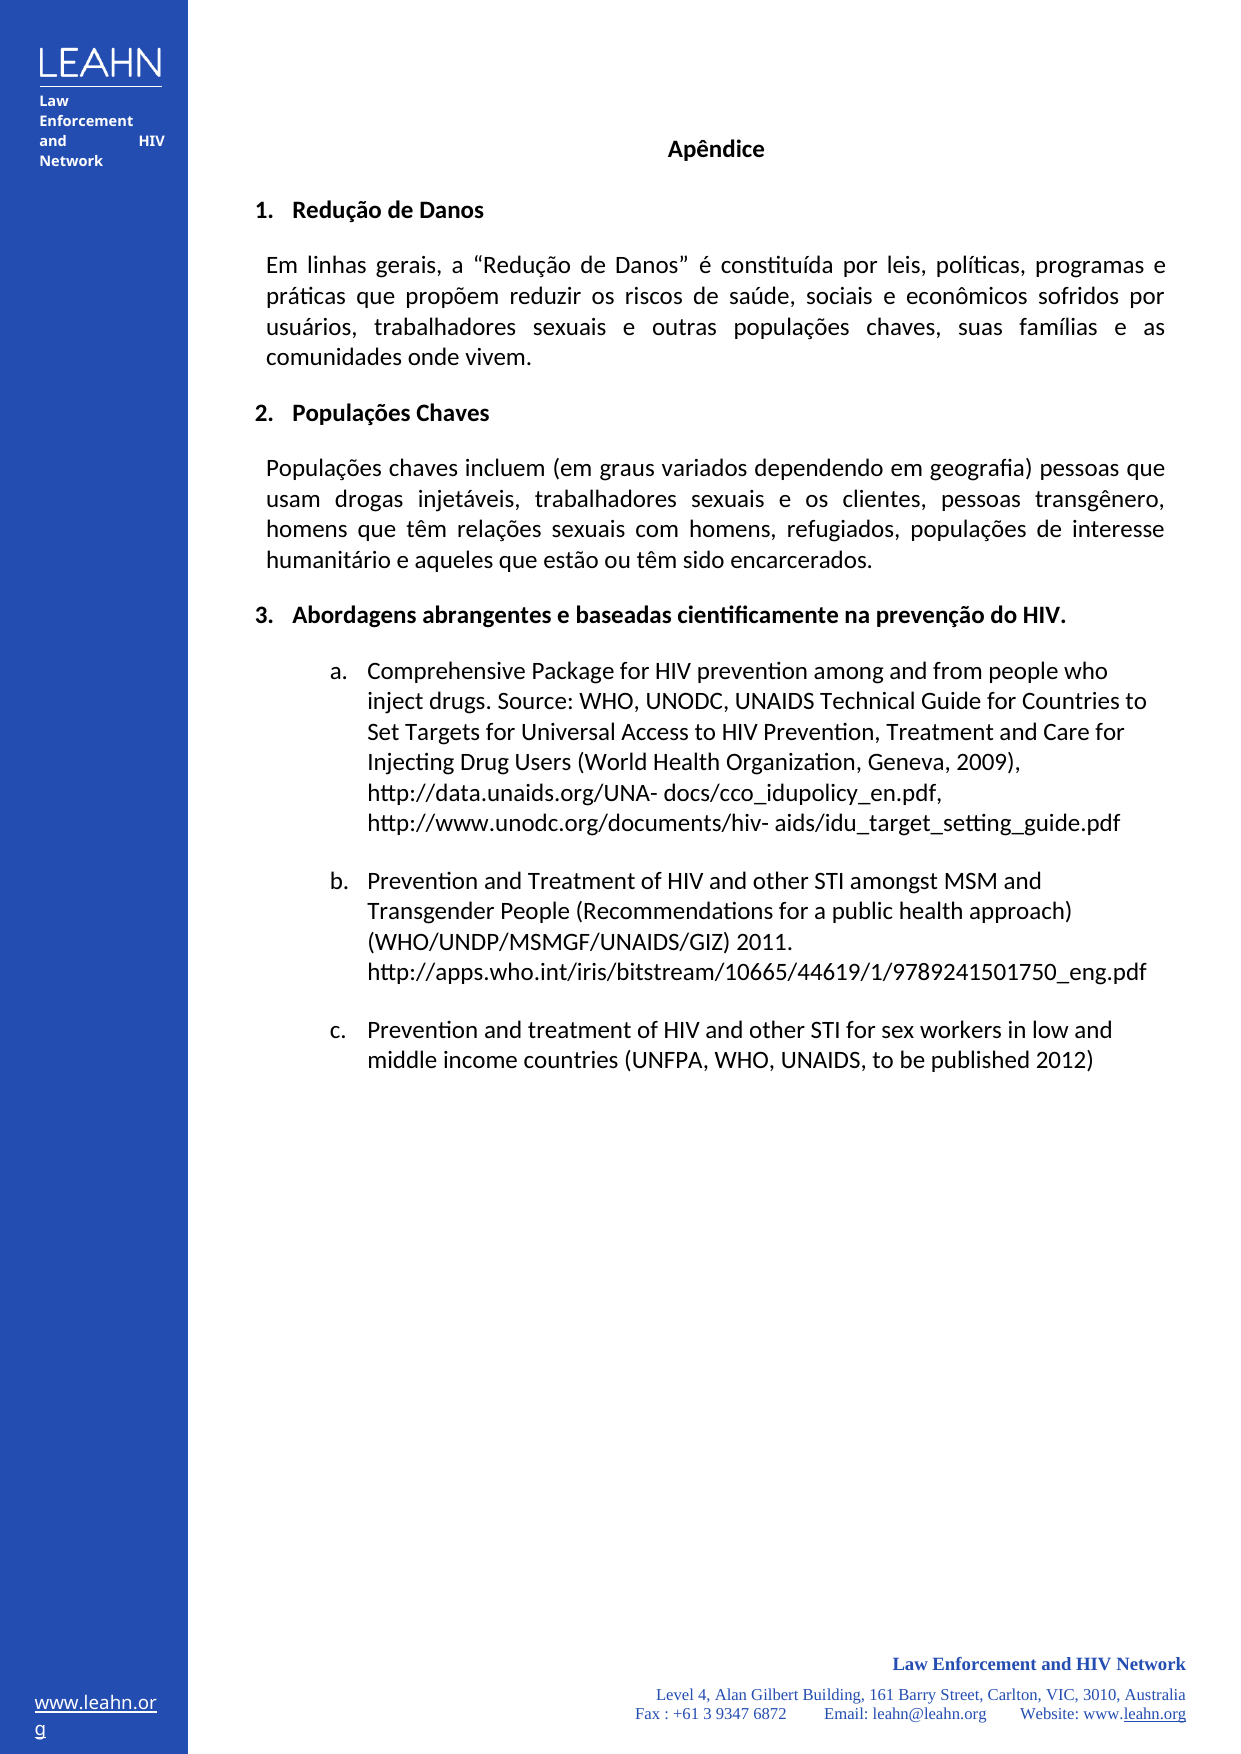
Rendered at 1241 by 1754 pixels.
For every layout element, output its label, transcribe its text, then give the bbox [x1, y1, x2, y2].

list Prevention and treatment of HIV and other STI for sex workers in low and middle income countries (UNFPA, WHO, UNAIDS, to be published 2012) [329, 1014, 1167, 1075]
text Populações chaves incluem (em graus variados dependendo em geografia) pessoas que usam drogas injetáveis, trabalhadores sexuais e os clientes, pessoas transgênero, homens que têm relações sexuais com homens, refugiados, populações de interesse humanitário e aqueles que estão ou têm sido encarcerados. [266, 452, 1167, 574]
list Redução de Danos [254, 194, 1167, 224]
text Em linhas gerais, a “Redução de Danos” é constituída por leis, políticas, programas e práticas que propõem reduzir os riscos de saúde, sociais e econômicos sofridos por usuários, trabalhadores sexuais e outras populações chaves, suas famílias e as comunidades onde vivem. [266, 249, 1167, 372]
text Apêndice [266, 133, 1167, 163]
list Comprehensive Package for HIV prevention among and from people who inject drugs. Source: WHO, UNODC, UNAIDS Technical Guide for Countries to Set Targets for Universal Access to HIV Prevention, Treatment and Care for Injecting Drug Users (World Health Organization, Geneva, 2009), http://data.unaids.org/UNA- docs/cco_idupolicy_en.pdf, http://www.unodc.org/documents/hiv- aids/idu_target_setting_guide.pdf [329, 655, 1167, 838]
list Prevention and Treatment of HIV and other STI amongst MSM and Transgender People (Recommendations for a public health approach) (WHO/UNDP/MSMGF/UNAIDS/GIZ) 2011. http://apps.who.int/iris/bitstream/10665/44619/1/9789241501750_eng.pdf [329, 865, 1167, 987]
picture [0, 0, 188, 1754]
list Populações Chaves [254, 397, 1167, 427]
list Abordagens abrangentes e baseadas cientificamente na prevenção do HIV. [254, 599, 1167, 630]
